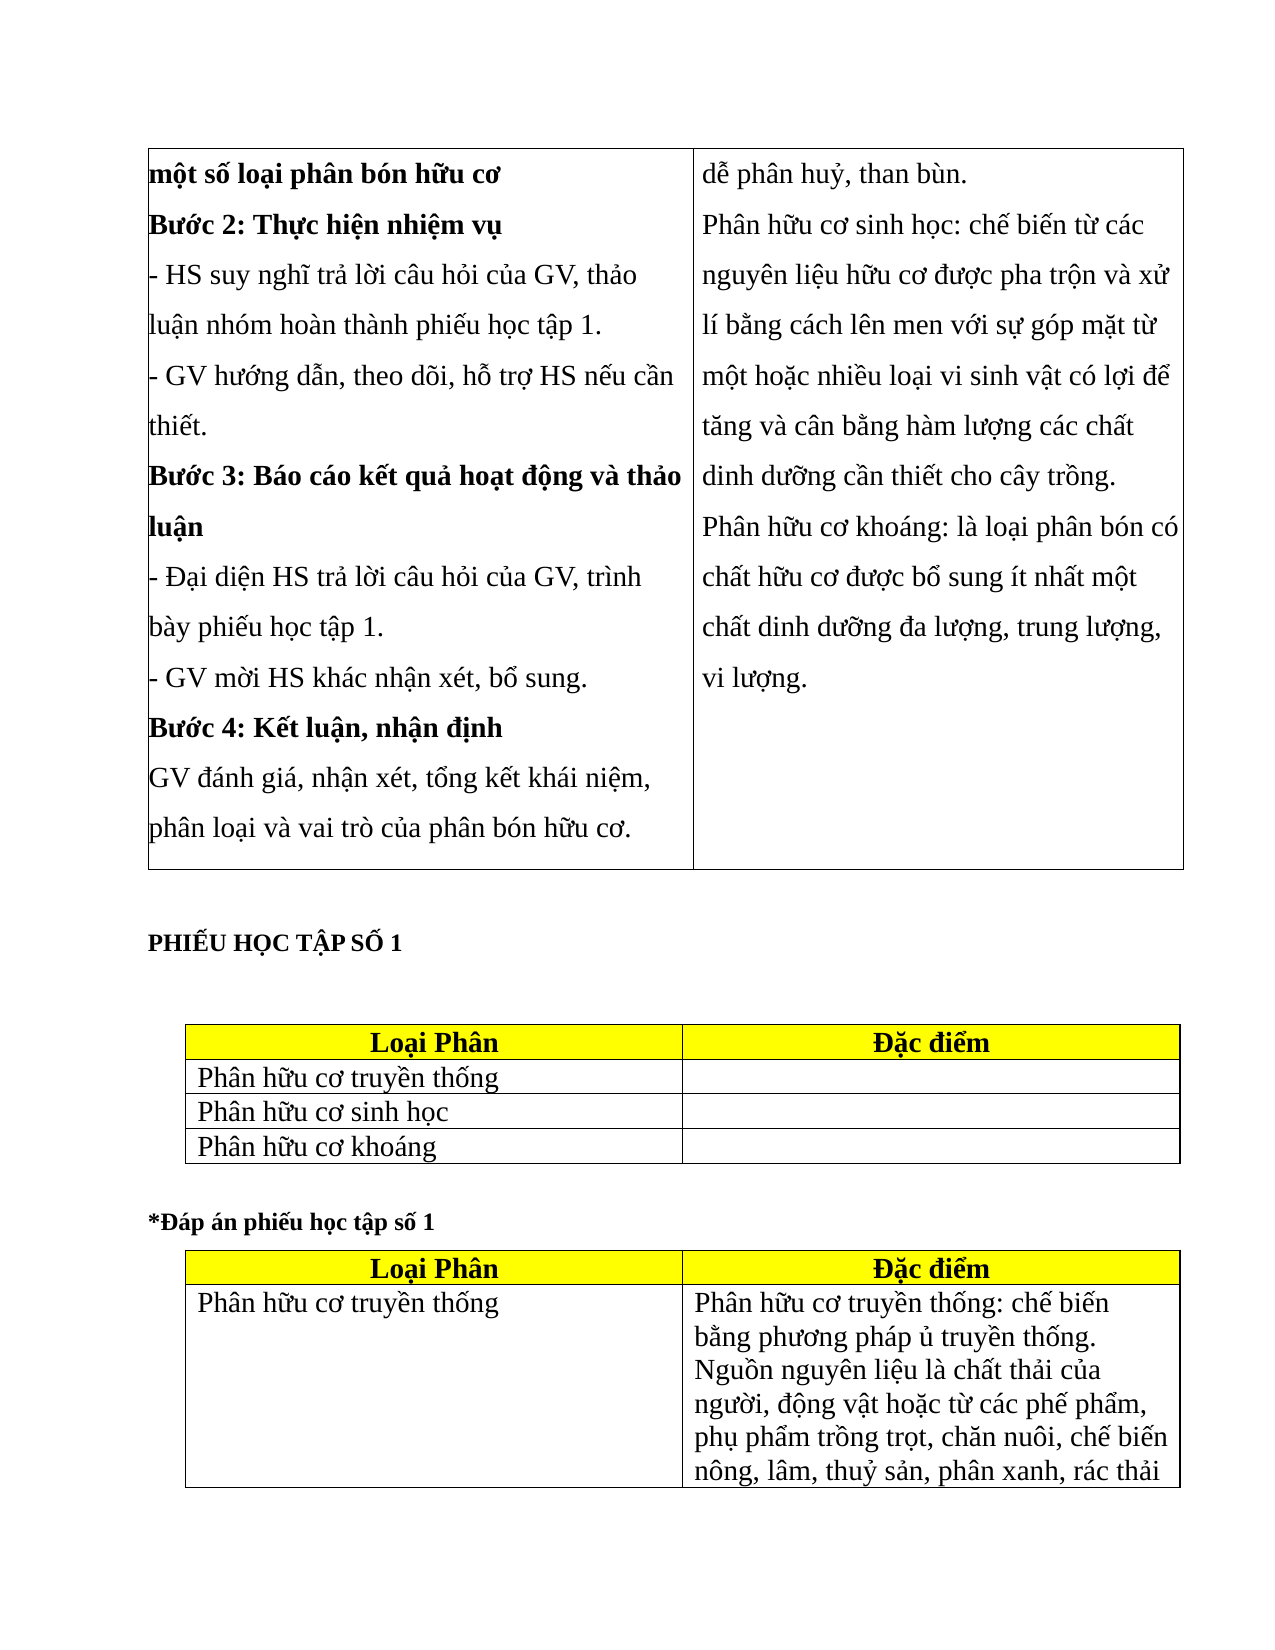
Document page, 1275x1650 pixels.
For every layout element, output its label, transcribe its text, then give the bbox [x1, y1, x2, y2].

table_cell [683, 1094, 1179, 1128]
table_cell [149, 149, 693, 869]
table_cell Phân hữu cơ sinh học [186, 1094, 682, 1128]
table_header Đặc điểm [683, 1251, 1179, 1284]
table_header PHIẾU HỌC TẬP SỐ 1 [148, 920, 1257, 981]
table_cell [683, 1129, 1179, 1162]
text *Đáp án phiếu học tập số 1 [148, 1207, 1157, 1235]
table_cell [683, 1060, 1179, 1093]
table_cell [694, 149, 1183, 869]
table_header Loại Phân [186, 1251, 682, 1284]
table_header Đặc điểm [683, 1025, 1179, 1059]
table_cell Phân hữu cơ khoáng [186, 1129, 682, 1162]
table_header Loại Phân [186, 1025, 682, 1059]
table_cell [683, 1285, 1179, 1487]
table_cell Phân hữu cơ truyền thống [186, 1060, 682, 1093]
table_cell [186, 1285, 682, 1487]
